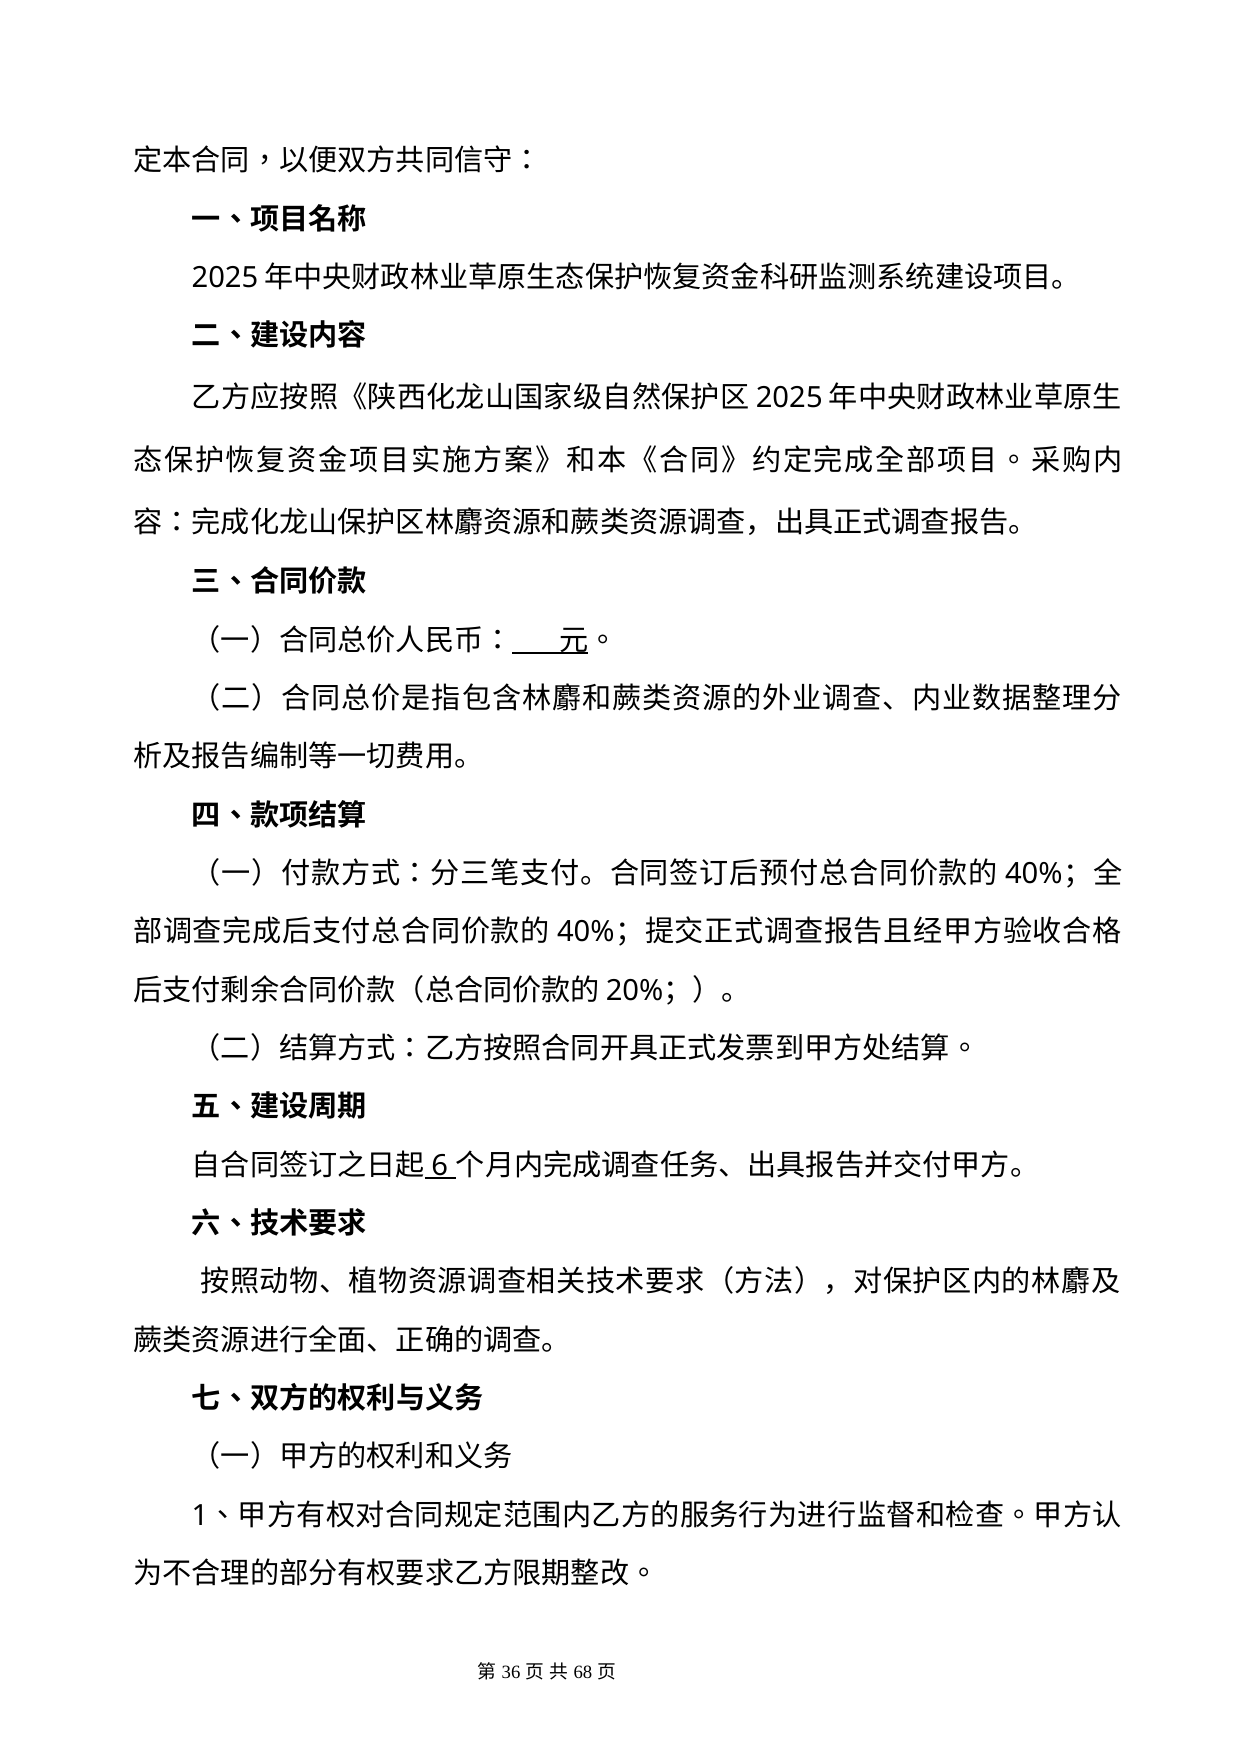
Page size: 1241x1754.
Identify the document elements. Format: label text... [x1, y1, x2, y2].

text 七、双方的权利与义务 [133, 1362, 1122, 1420]
text （一）合同总价人民币： 元。 [133, 603, 1122, 662]
text 1、甲方有权对合同规定范围内乙方的服务行为进行监督和检查。甲方认为不合理的部分有权要求乙方限期整改。 [133, 1478, 1122, 1595]
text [133, 124, 1122, 182]
text 2025年中央财政林业草原生态保护恢复资金科研监测系统建设项目。 [133, 241, 1122, 299]
text （一）甲方的权利和义务 [133, 1420, 1122, 1478]
text 六、技术要求 [133, 1187, 1122, 1245]
text 按照动物、植物资源调查相关技术要求（方法），对保护区内的林麝及蕨类资源进行全面、正确的调查。 [133, 1245, 1122, 1362]
text 乙方应按照《陕西化龙山国家级自然保护区2025年中央财政林业草原生态保护恢复资金项目实施方案》和本《合同》约定完成全部项目。采购内容：完成化龙山保护区林麝资源和蕨类资源调查，出具正式调查报告。 [133, 357, 1122, 545]
text 三、合同价款 [133, 545, 1122, 603]
text 四、款项结算 [133, 778, 1122, 837]
text 一、项目名称 [133, 182, 1122, 241]
text 五、建设周期 [133, 1070, 1122, 1128]
text 二、建设内容 [133, 299, 1122, 357]
text （一）付款方式：分三笔支付。合同签订后预付总合同价款的40%；全部调查完成后支付总合同价款的40%；提交正式调查报告且经甲方验收合格后支付剩余合同价款（总合同价款的20%；）。 [133, 837, 1122, 1012]
text （二）结算方式：乙方按照合同开具正式发票到甲方处结算。 [133, 1012, 1122, 1070]
text 自合同签订之日起 6 个月内完成调查任务、出具报告并交付甲方。 [133, 1128, 1122, 1187]
text （二）合同总价是指包含林麝和蕨类资源的外业调查、内业数据整理分析及报告编制等一切费用。 [133, 662, 1122, 778]
